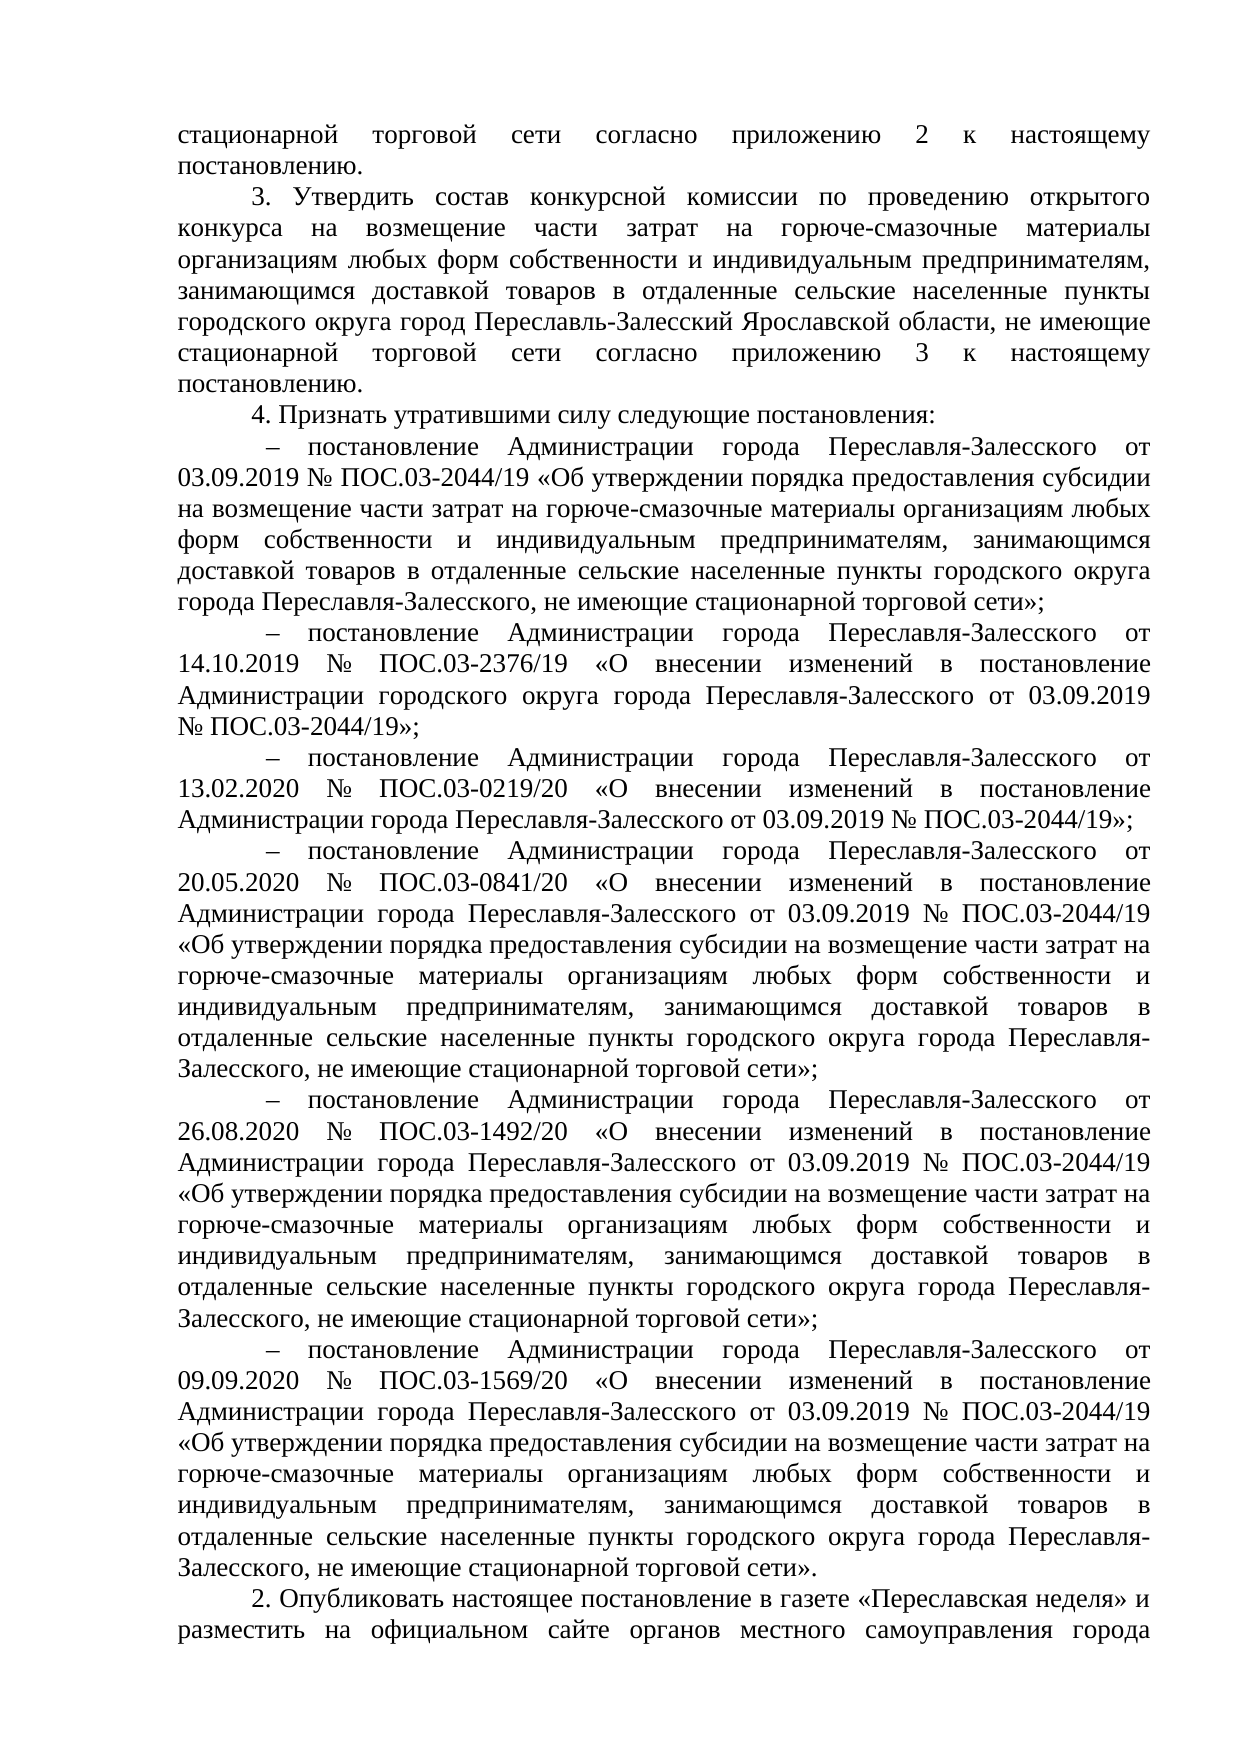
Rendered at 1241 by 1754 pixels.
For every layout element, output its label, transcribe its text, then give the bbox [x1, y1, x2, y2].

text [177, 1582, 1152, 1644]
text – постановление Администрации города Переславля-Залесского от 13.02.2020 № ПОС.03-0219/20 «О внесении изменений в постановление Администрации города Переславля-Залесского от 03.09.2019 № ПОС.03-2044/19»; [177, 741, 1152, 834]
text – постановление Администрации города Переславля-Залесского от 20.05.2020 № ПОС.03-0841/20 «О внесении изменений в постановление Администрации города Переславля-Залесского от 03.09.2019 № ПОС.03-2044/19 «Об утверждении порядка предоставления субсидии на возмещение части затрат на горюче-смазочные материалы организациям любых форм собственности и индивидуальным предпринимателям, занимающимся доставкой товаров в отдаленные сельские населенные пункты городского округа города Переславля-Залесского, не имеющие стационарной торговой сети»; [177, 834, 1152, 1084]
text – постановление Администрации города Переславля-Залесского от 09.09.2020 № ПОС.03-1569/20 «О внесении изменений в постановление Администрации города Переславля-Залесского от 03.09.2019 № ПОС.03-2044/19 «Об утверждении порядка предоставления субсидии на возмещение части затрат на горюче-смазочные материалы организациям любых форм собственности и индивидуальным предпринимателям, занимающимся доставкой товаров в отдаленные сельские населенные пункты городского округа города Переславля-Залесского, не имеющие стационарной торговой сети». [177, 1333, 1152, 1582]
text – постановление Администрации города Переславля-Залесского от 03.09.2019 № ПОС.03-2044/19 «Об утверждении порядка предоставления субсидии на возмещение части затрат на горюче-смазочные материалы организациям любых форм собственности и индивидуальным предпринимателям, занимающимся доставкой товаров в отдаленные сельские населенные пункты городского округа города Переславля-Залесского, не имеющие стационарной торговой сети»; [177, 429, 1152, 616]
text 3. Утвердить состав конкурсной комиссии по проведению открытого конкурса на возмещение части затрат на горюче-смазочные материалы организациям любых форм собственности и индивидуальным предпринимателям, занимающимся доставкой товаров в отдаленные сельские населенные пункты городского округа город Переславль-Залесский Ярославской области, не имеющие стационарной торговой сети согласно приложению 3 к настоящему постановлению. [177, 180, 1152, 398]
text – постановление Администрации города Переславля-Залесского от 26.08.2020 № ПОС.03-1492/20 «О внесении изменений в постановление Администрации города Переславля-Залесского от 03.09.2019 № ПОС.03-2044/19 «Об утверждении порядка предоставления субсидии на возмещение части затрат на горюче-смазочные материалы организациям любых форм собственности и индивидуальным предпринимателям, занимающимся доставкой товаров в отдаленные сельские населенные пункты городского округа города Переславля-Залесского, не имеющие стационарной торговой сети»; [177, 1084, 1152, 1333]
text 4. Признать утратившими силу следующие постановления: [177, 398, 1152, 429]
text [177, 118, 1152, 180]
text – постановление Администрации города Переславля-Залесского от 14.10.2019 № ПОС.03-2376/19 «О внесении изменений в постановление Администрации городского округа города Переславля-Залесского от 03.09.2019 № ПОС.03-2044/19»; [177, 616, 1152, 741]
